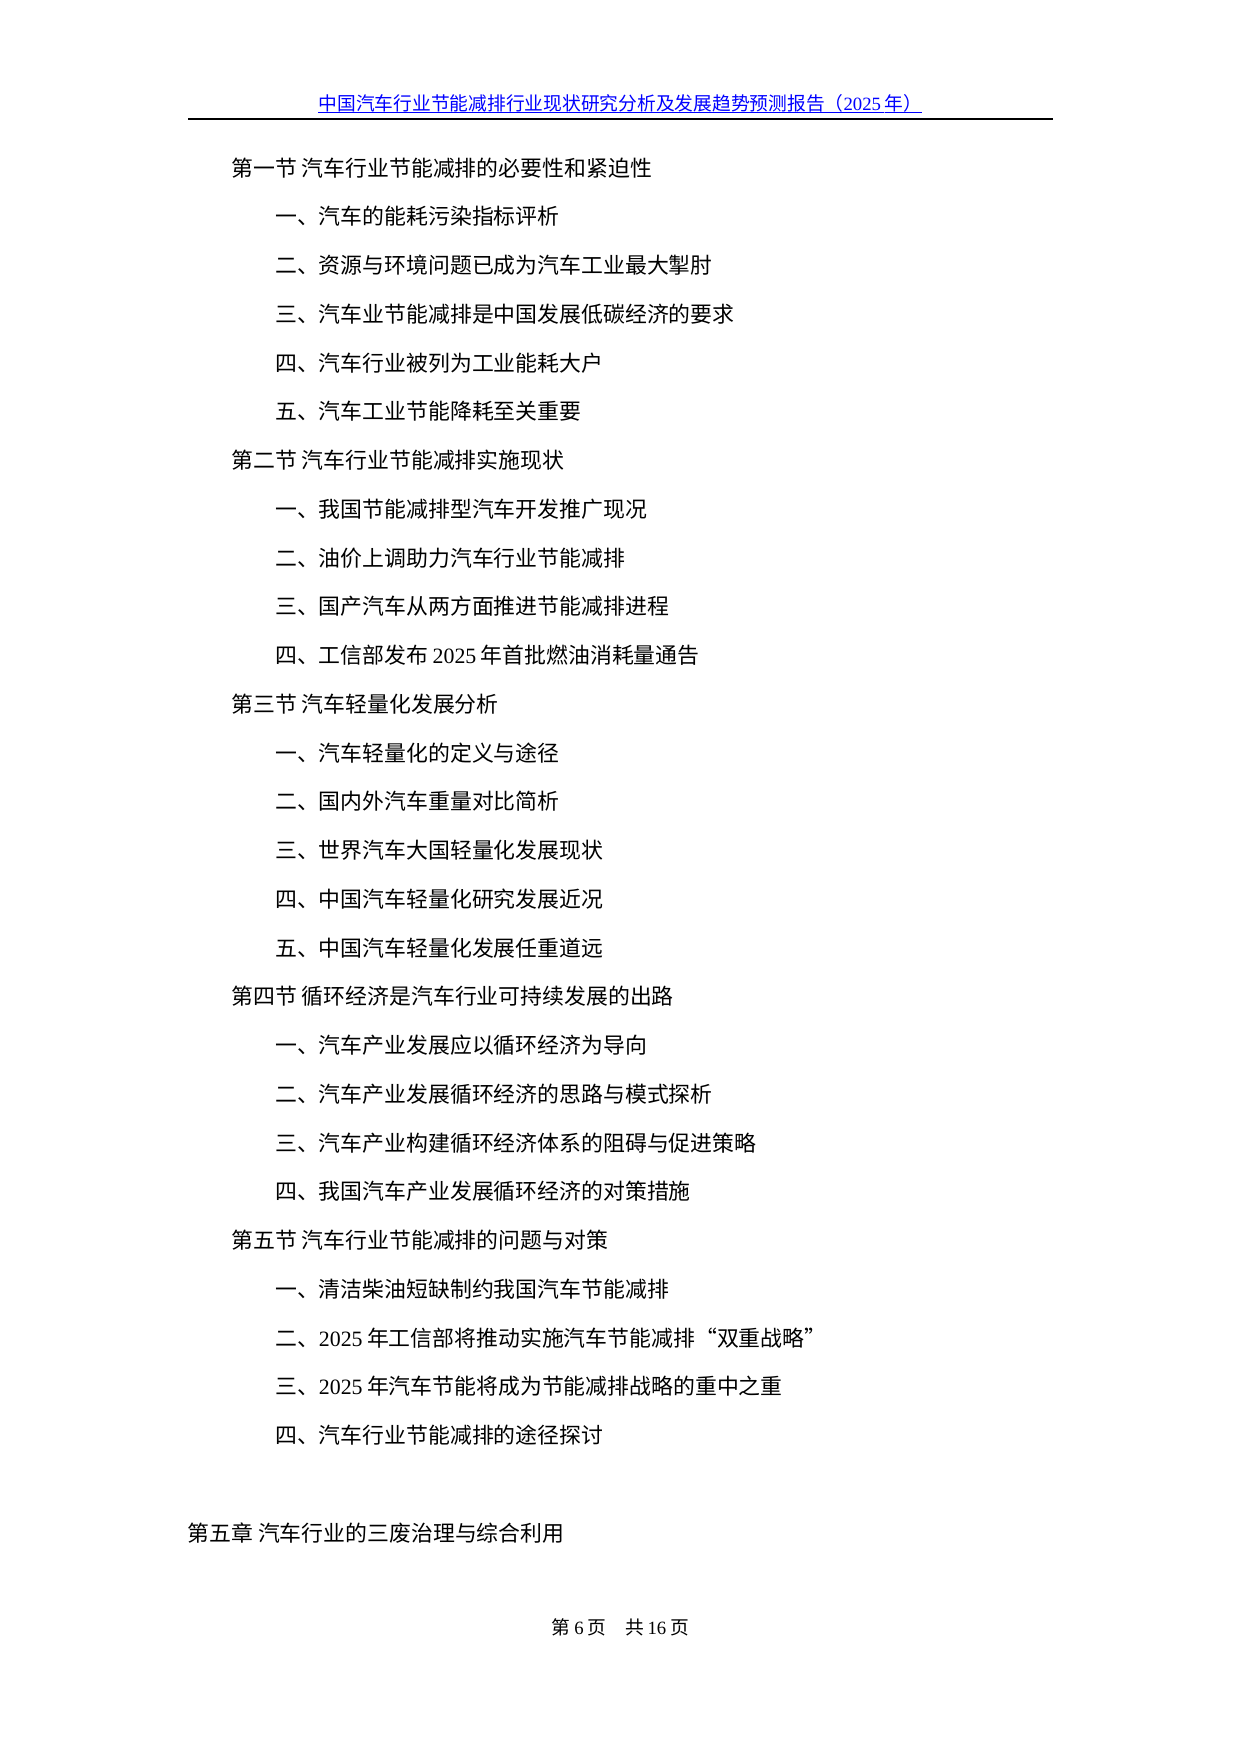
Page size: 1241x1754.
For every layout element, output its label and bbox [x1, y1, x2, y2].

text [187, 150, 1053, 1548]
